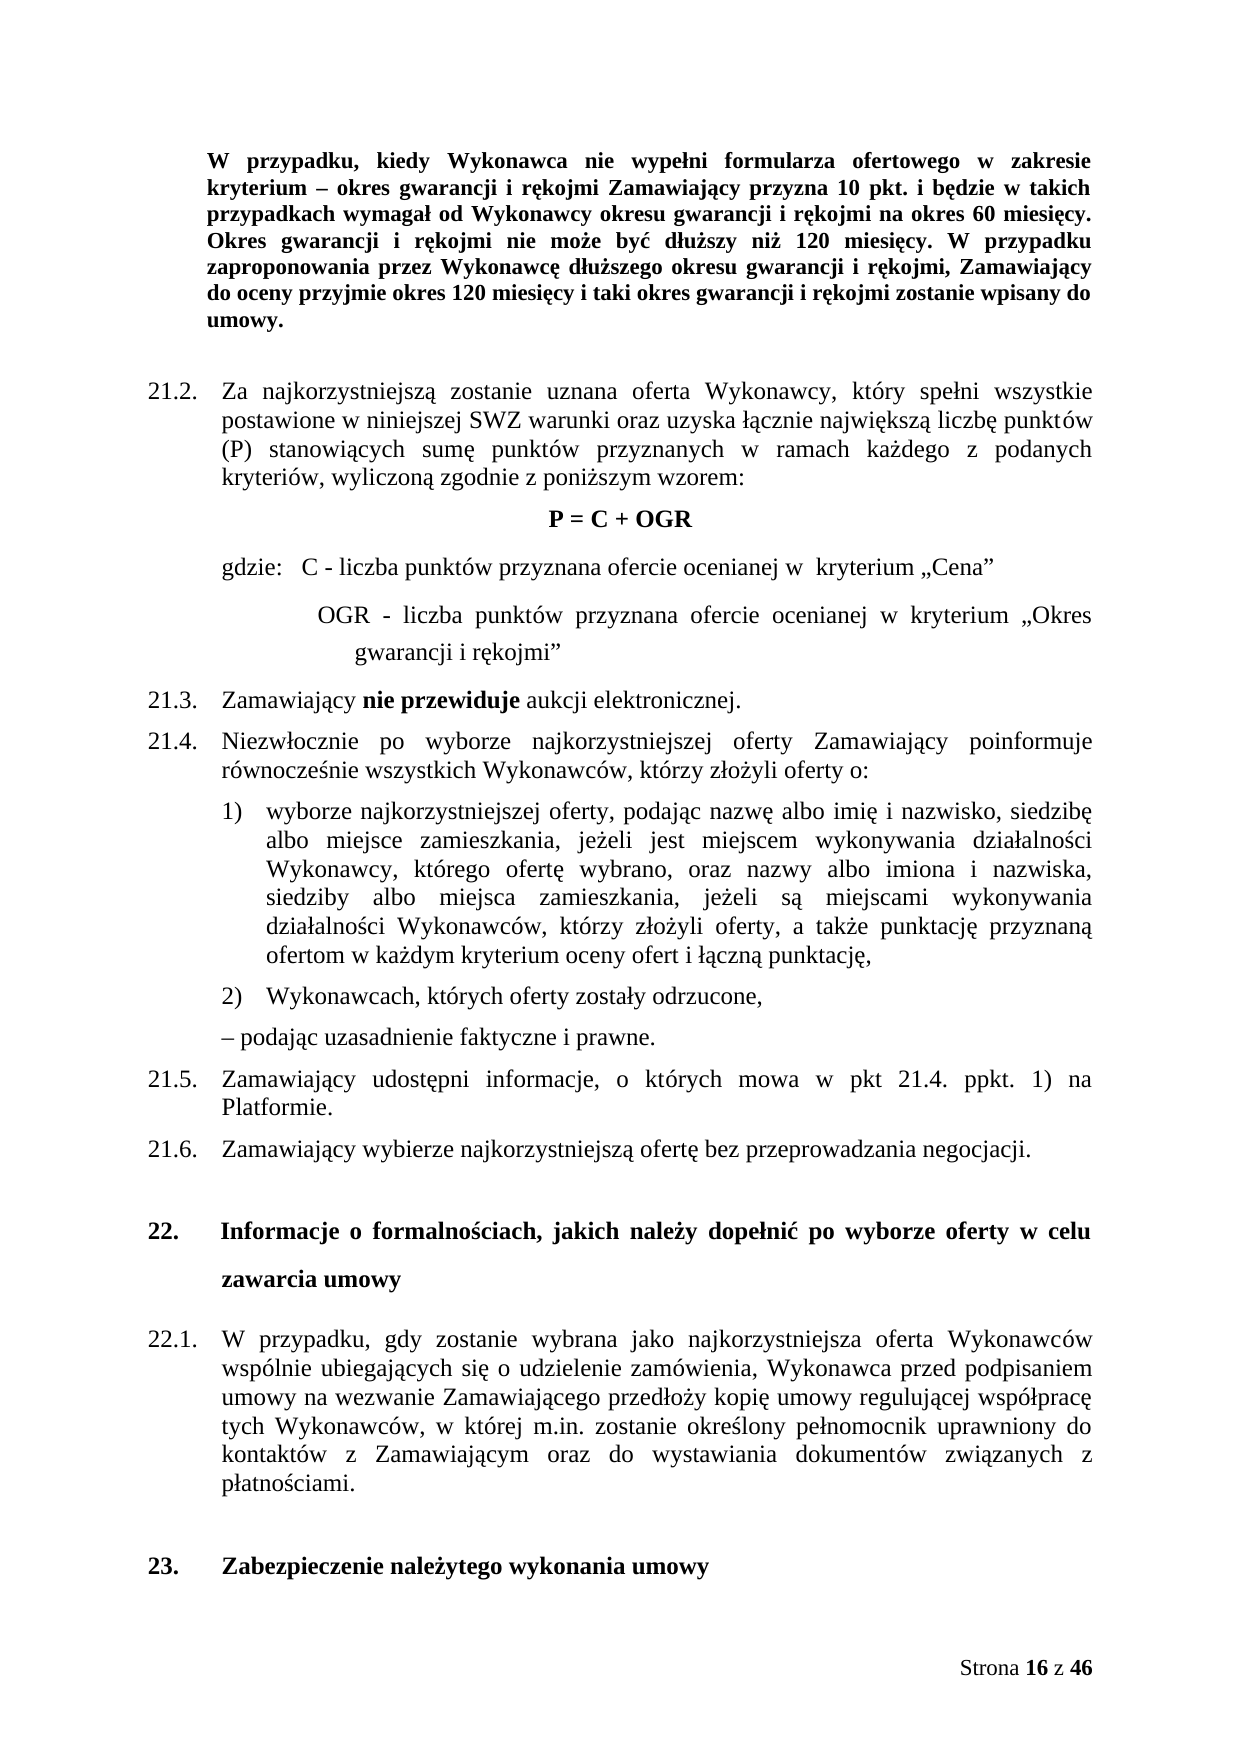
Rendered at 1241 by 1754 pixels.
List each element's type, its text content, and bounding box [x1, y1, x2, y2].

text 21.4. Niezwłocznie po wyborze najkorzystniejszej oferty Zamawiający poinformuje równocześnie wszystkich Wykonawców, którzy złożyli oferty o: [148, 726, 1093, 784]
list wyborze najkorzystniejszej oferty, podając nazwę albo imię i nazwisko, siedzibę albo miejsce zamieszkania, jeżeli jest miejscem wykonywania działalności Wykonawcy, którego ofertę wybrano, oraz nazwy albo imiona i nazwiska, siedziby albo miejsca zamieszkania, jeżeli są miejscami wykonywania działalności Wykonawców, którzy złożyli oferty, a także punktację przyznaną ofertom w każdym kryterium oceny ofert i łączną punktację, [221, 796, 1093, 969]
text 21.5. Zamawiający udostępni informacje, o których mowa w pkt 21.4. ppkt. 1) na Platformie. [148, 1064, 1093, 1121]
text 23. Zabezpieczenie należytego wykonania umowy [148, 1551, 1093, 1579]
text 21.6. Zamawiający wybierze najkorzystniejszą ofertę bez przeprowadzania negocjacji. [148, 1134, 1093, 1162]
list Wykonawcach, których oferty zostały odrzucone, [221, 981, 1093, 1010]
text – podając uzasadnienie faktyczne i prawne. [221, 1022, 1093, 1051]
text W przypadku, kiedy Wykonawca nie wypełni formularza ofertowego w zakresie kryterium – okres gwarancji i rękojmi Zamawiający przyzna 10 pkt. i będzie w takich przypadkach wymagał od Wykonawcy okresu gwarancji i rękojmi na okres 60 miesięcy. Okres gwarancji i rękojmi nie może być dłuższy niż 120 miesięcy. W przypadku zaproponowania przez Wykonawcę dłuższego okresu gwarancji i rękojmi, Zamawiający do oceny przyjmie okres 120 miesięcy i taki okres gwarancji i rękojmi zostanie wpisany do umowy. [207, 148, 1093, 332]
text P = C + OGR [148, 504, 1093, 532]
text OGR - liczba punktów przyznana ofercie ocenianej w kryterium „Okres gwarancji i rękojmi” [281, 601, 1093, 665]
text 22. Informacje o formalnościach, jakich należy dopełnić po wyborze oferty w celu zawarcia umowy [148, 1216, 1093, 1312]
text 21.2. Za najkorzystniejszą zostanie uznana oferta Wykonawcy, który spełni wszystkie postawione w niniejszej SWZ warunki oraz uzyska łącznie największą liczbę punktów (P) stanowiących sumę punktów przyznanych w ramach każdego z podanych kryteriów, wyliczoną zgodnie z poniższym wzorem: [148, 376, 1093, 491]
text 21.3. Zamawiający nie przewiduje aukcji elektronicznej. [148, 685, 1093, 714]
text 22.1. W przypadku, gdy zostanie wybrana jako najkorzystniejsza oferta Wykonawców wspólnie ubiegających się o udzielenie zamówienia, Wykonawca przed podpisaniem umowy na wezwanie Zamawiającego przedłoży kopię umowy regulującej współpracę tych Wykonawców, w której m.in. zostanie określony pełnomocnik uprawniony do kontaktów z Zamawiającym oraz do wystawiania dokumentów związanych z płatnościami. [148, 1324, 1093, 1497]
text gdzie: C - liczba punktów przyznana ofercie ocenianej w kryterium „Cena” [207, 552, 1093, 581]
